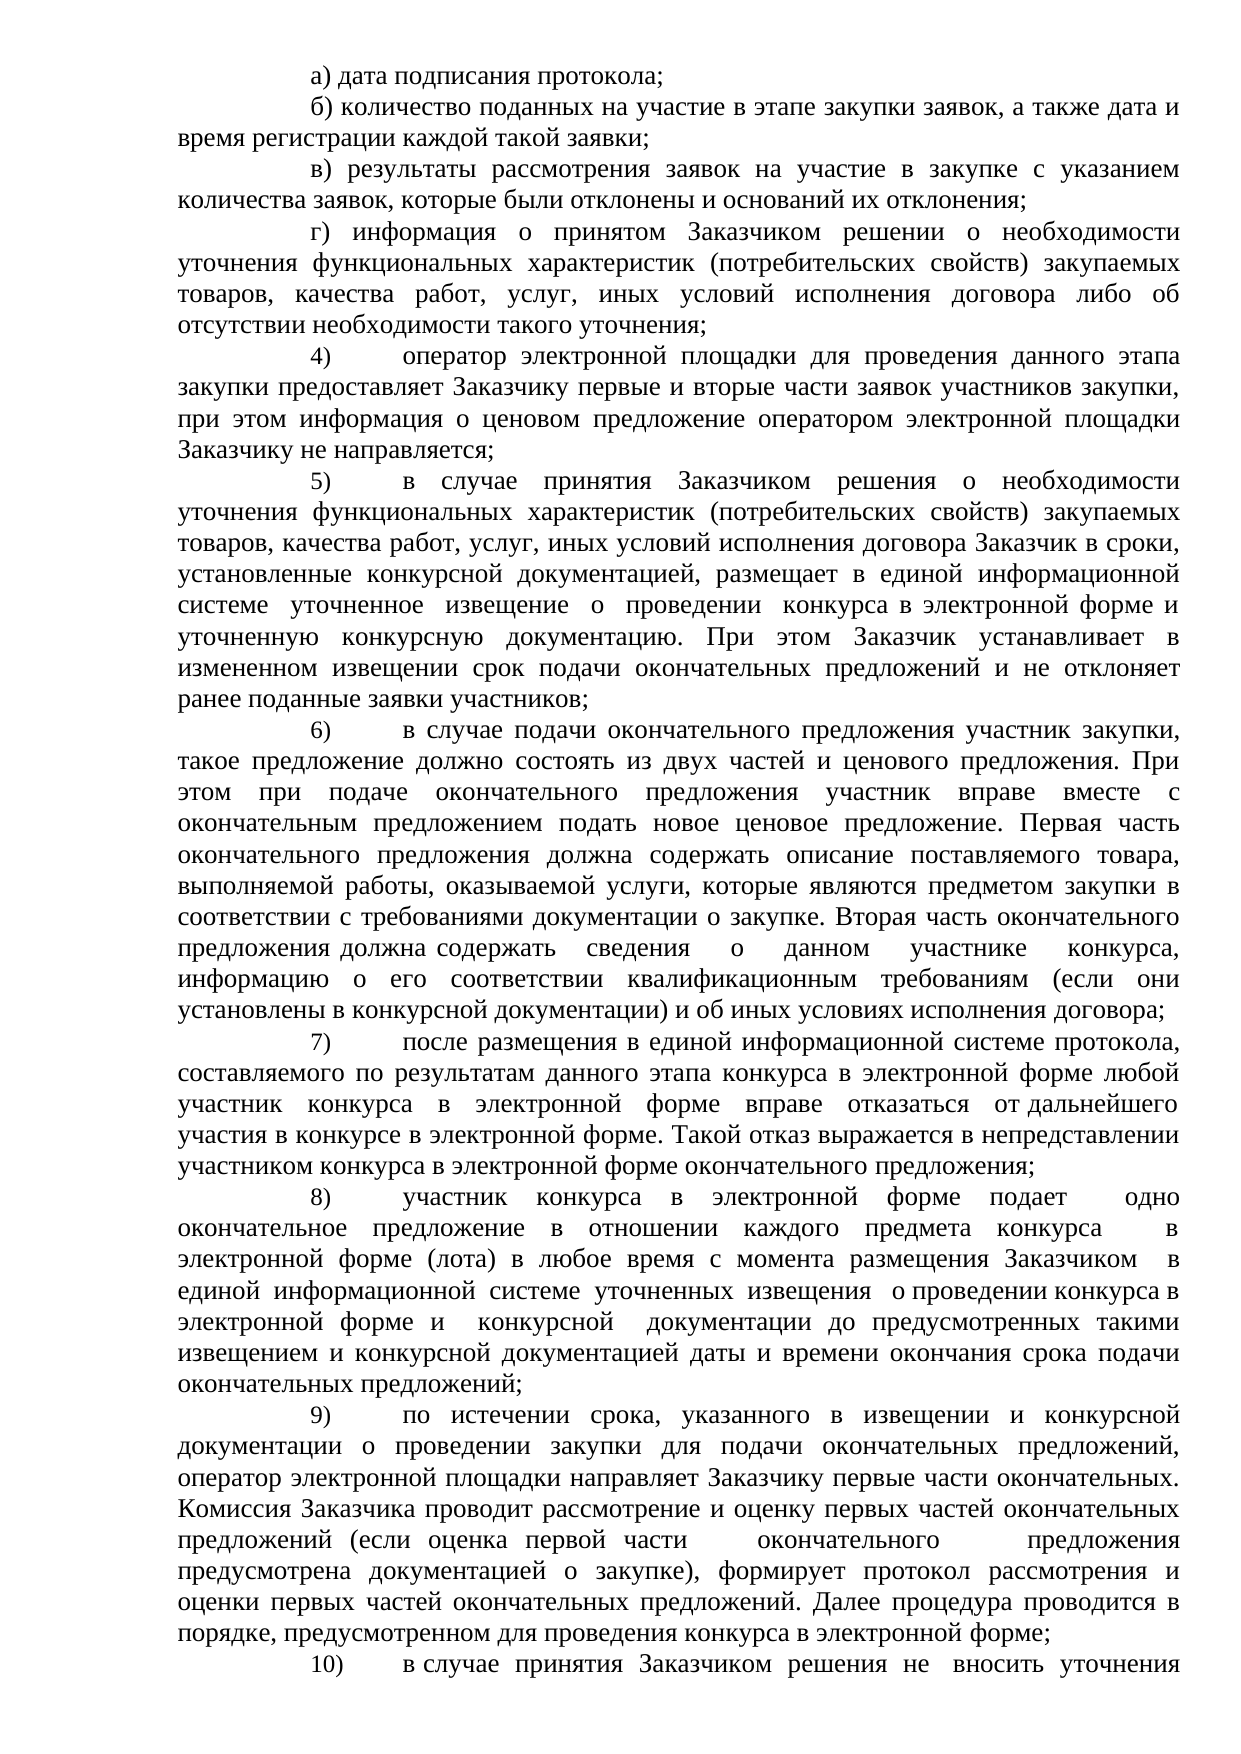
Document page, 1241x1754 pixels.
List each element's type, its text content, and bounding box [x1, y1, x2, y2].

text б) количество поданных на участие в этапе закупки заявок, а также дата и время регистрации каждой такой заявки; [177, 90, 1181, 152]
list в случае подачи окончательного предложения участник закупки, такое предложение должно состоять из двух частей и ценового предложения. При этом при подаче окончательного предложения участник вправе вместе с окончательным предложением подать новое ценовое предложение. Первая часть окончательного предложения должна содержать описание поставляемого товара, выполняемой работы, оказываемой услуги, которые являются предметом закупки в соответствии с требованиями документации о закупке. Вторая часть окончательного предложения должна содержать сведения о данном участнике конкурса, информацию о его соответствии квалификационным требованиям (если они установлены в конкурсной документации) и об иных условиях исполнения договора; [177, 713, 1181, 1024]
list оператор электронной площадки для проведения данного этапа закупки предоставляет Заказчику первые и вторые части заявок участников закупки, при этом информация о ценовом предложение оператором электронной площадки Заказчику не направляется; [177, 339, 1181, 464]
list в случае принятия Заказчиком решения о необходимости уточнения функциональных характеристик (потребительских свойств) закупаемых товаров, качества работ, услуг, иных условий исполнения договора Заказчик в сроки, установленные конкурсной документацией, размещает в единой информационной системе уточненное извещение о проведении конкурса в электронной форме и уточненную конкурсную документацию. При этом Заказчик устанавливает в измененном извещении срок подачи окончательных предложений и не отклоняет ранее поданные заявки участников; [177, 464, 1181, 713]
text г) информация о принятом Заказчиком решении о необходимости уточнения функциональных характеристик (потребительских свойств) закупаемых товаров, качества работ, услуг, иных условий исполнения договора либо об отсутствии необходимости такого уточнения; [177, 215, 1181, 339]
list участник конкурса в электронной форме подает одно окончательное предложение в отношении каждого предмета конкурса в электронной форме (лота) в любое время с момента размещения Заказчиком в единой информационной системе уточненных извещения о проведении конкурса в электронной форме и конкурсной документации до предусмотренных такими извещением и конкурсной документацией даты и времени окончания срока подачи окончательных предложений; [177, 1180, 1181, 1398]
text а) дата подписания протокола; [177, 59, 1181, 90]
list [177, 1647, 1181, 1679]
list по истечении срока, указанного в извещении и конкурсной документации о проведении закупки для подачи окончательных предложений, оператор электронной площадки направляет Заказчику первые части окончательных. Комиссия Заказчика проводит рассмотрение и оценку первых частей окончательных предложений (если оценка первой части окончательного предложения предусмотрена документацией о закупке), формирует протокол рассмотрения и оценки первых частей окончательных предложений. Далее процедура проводится в порядке, предусмотренном для проведения конкурса в электронной форме; [177, 1398, 1181, 1647]
list после размещения в единой информационной системе протокола, составляемого по результатам данного этапа конкурса в электронной форме любой участник конкурса в электронной форме вправе отказаться от дальнейшего участия в конкурсе в электронной форме. Такой отказ выражается в непредставлении участником конкурса в электронной форме окончательного предложения; [177, 1024, 1181, 1180]
text в) результаты рассмотрения заявок на участие в закупке с указанием количества заявок, которые были отклонены и оснований их отклонения; [177, 152, 1181, 215]
